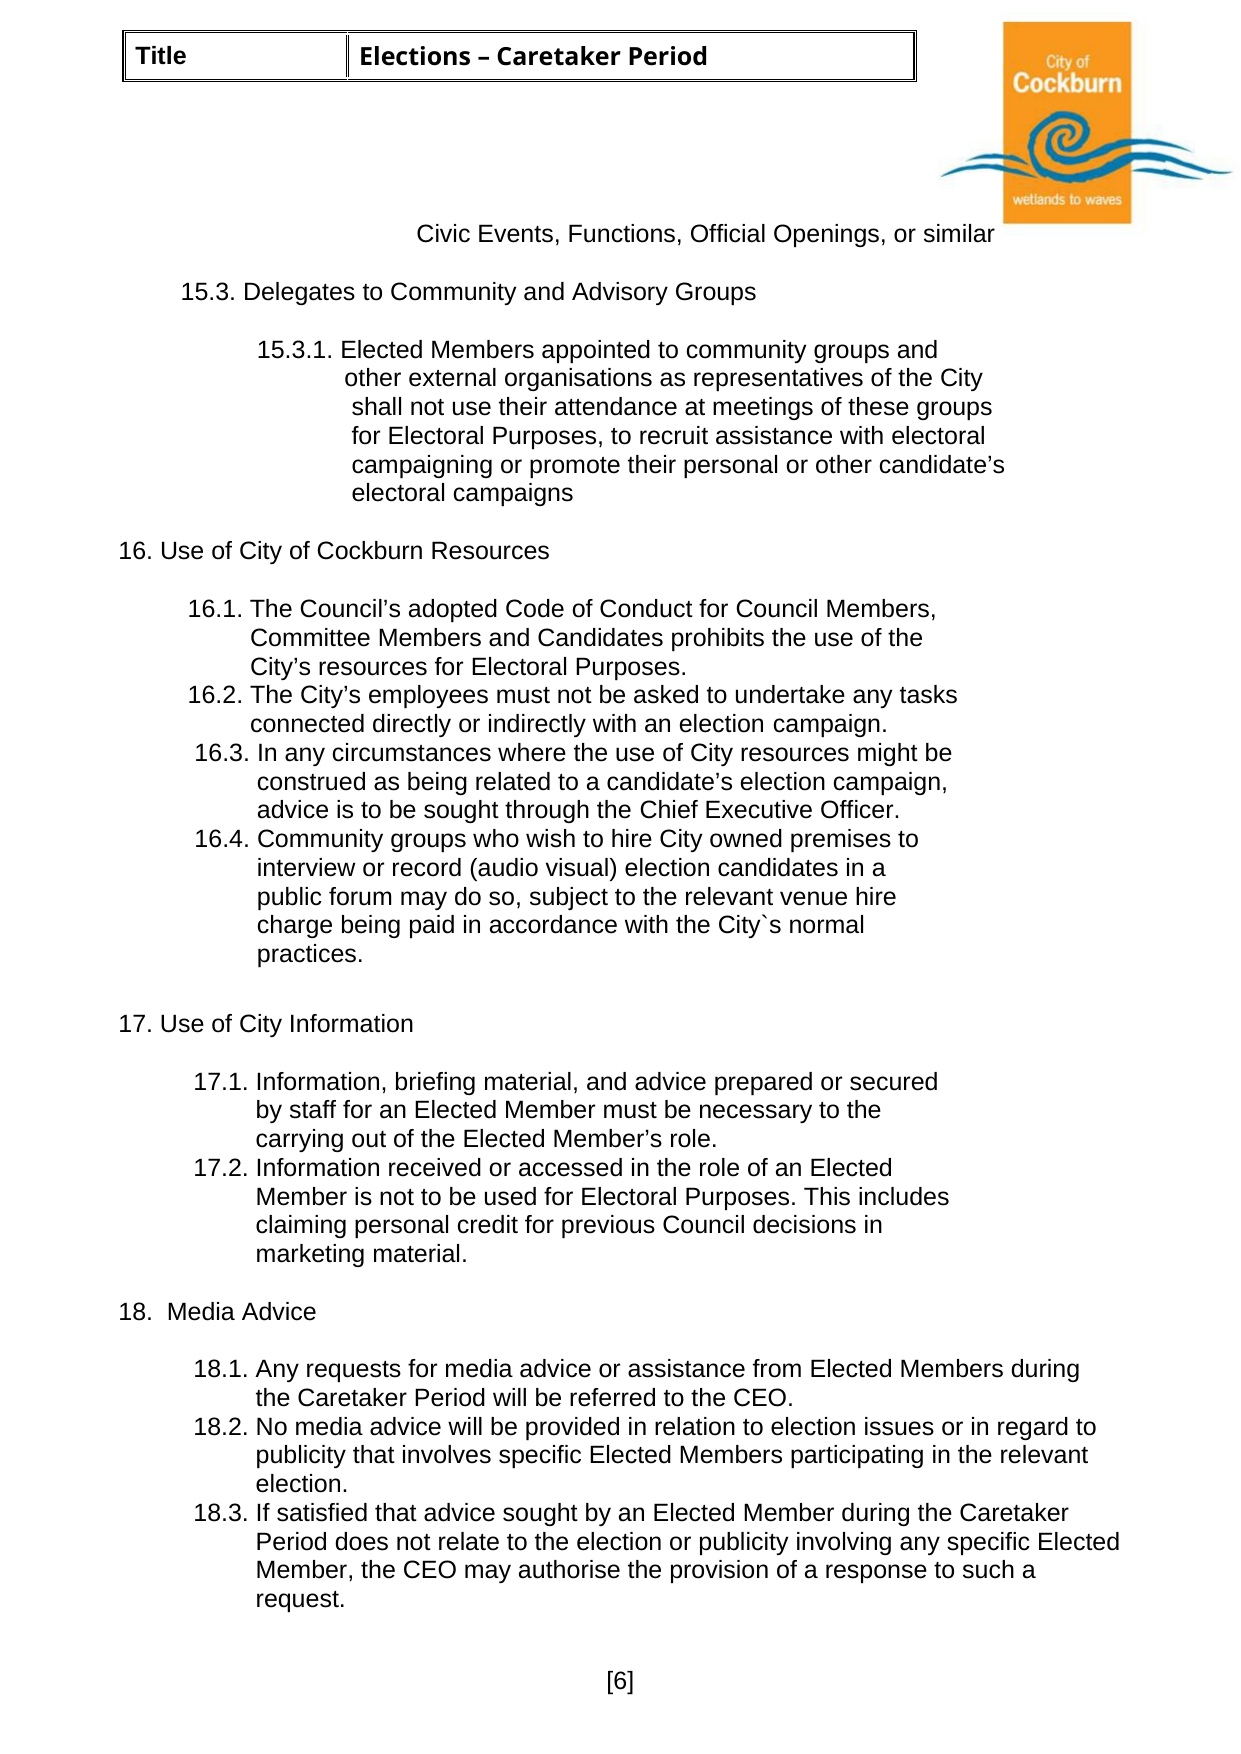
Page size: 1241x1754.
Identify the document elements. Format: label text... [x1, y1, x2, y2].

text shall not use their attendance at meetings of these groups [268, 392, 1122, 421]
text Member is not to be used for Electoral Purposes. This includes [193, 1182, 1122, 1211]
text 15.3. Delegates to Community and Advisory Groups [118, 277, 1122, 306]
text 17.1. Information, briefing material, and advice prepared or secured [193, 1067, 1122, 1096]
text electoral campaigns [268, 478, 1122, 507]
list 16.4. Community groups who wish to hire City owned premises to [118, 824, 1109, 853]
text 16.1. The Council’s adopted Code of Conduct for Council Members, [118, 594, 1122, 623]
text publicity that involves specific Elected Members participating in the relevant [193, 1441, 1122, 1469]
text Member, the CEO may authorise the provision of a response to such a [193, 1556, 1122, 1584]
text other external organisations as representatives of the City [268, 363, 1122, 392]
text request. [193, 1584, 1122, 1613]
text 18.1. Any requests for media advice or assistance from Elected Members during [193, 1354, 1122, 1383]
list practices. [118, 939, 1109, 968]
text Period does not relate to the election or publicity involving any specific Elected [193, 1527, 1122, 1556]
text for Electoral Purposes, to recruit assistance with electoral [268, 421, 1122, 450]
text claiming personal credit for previous Council decisions in [193, 1211, 1122, 1239]
text 18.2. No media advice will be provided in relation to election issues or in regard to [193, 1412, 1122, 1441]
text 15.3.1. Elected Members appointed to community groups and [118, 335, 1122, 363]
text construed as being related to a candidate’s election campaign, [118, 767, 1122, 796]
text 17.2. Information received or accessed in the role of an Elected [193, 1153, 1122, 1182]
text 16.2. The City’s employees must not be asked to undertake any tasks [118, 681, 1122, 709]
text 18.3. If satisfied that advice sought by an Elected Member during the Caretaker [193, 1498, 1122, 1527]
text 16.3. In any circumstances where the use of City resources might be [118, 738, 1122, 767]
list public forum may do so, subject to the relevant venue hire [118, 882, 1109, 911]
text campaigning or promote their personal or other candidate’s [268, 450, 1122, 478]
text advice is to be sought through the Chief Executive Officer. [118, 796, 1122, 824]
text Committee Members and Candidates prohibits the use of the [118, 623, 1122, 652]
text City’s resources for Electoral Purposes. [118, 652, 1122, 681]
list interview or record (audio visual) election candidates in a [118, 853, 1109, 882]
text connected directly or indirectly with an election campaign. [118, 709, 1122, 738]
text Civic Events, Functions, Official Openings, or similar [118, 218, 1122, 247]
text the Caretaker Period will be referred to the CEO. [193, 1383, 1122, 1412]
text 18. Media Advice [118, 1297, 1122, 1326]
list charge being paid in accordance with the City`s normal [118, 911, 1109, 939]
text election. [193, 1469, 1122, 1498]
text carrying out of the Elected Member’s role. [193, 1124, 1122, 1153]
text by staff for an Elected Member must be necessary to the [193, 1096, 1122, 1124]
picture [938, 12, 1241, 247]
text marketing material. [193, 1239, 1122, 1268]
text 16. Use of City of Cockburn Resources [118, 536, 1096, 565]
text 17. Use of City Information [118, 1009, 1096, 1038]
